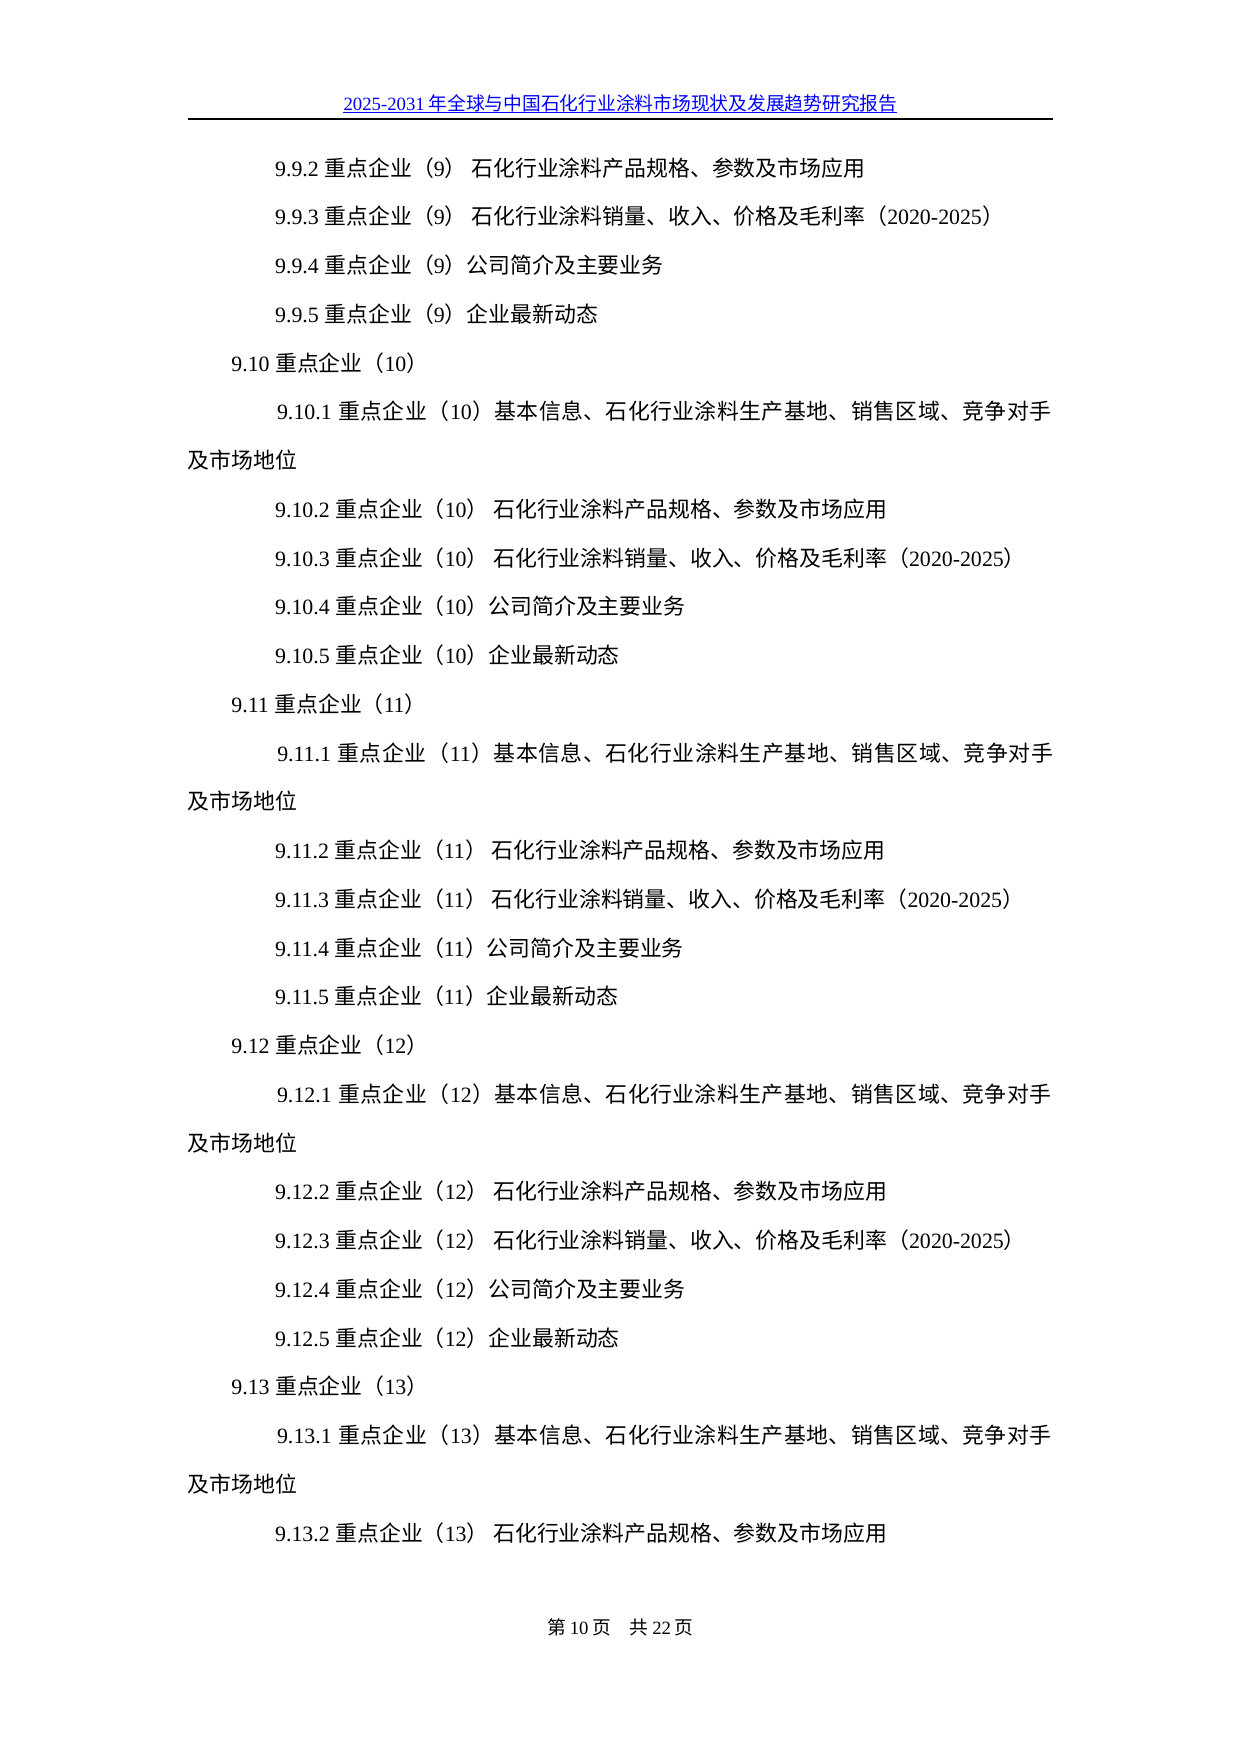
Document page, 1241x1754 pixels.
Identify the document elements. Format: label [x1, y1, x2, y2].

text [187, 150, 1053, 1548]
